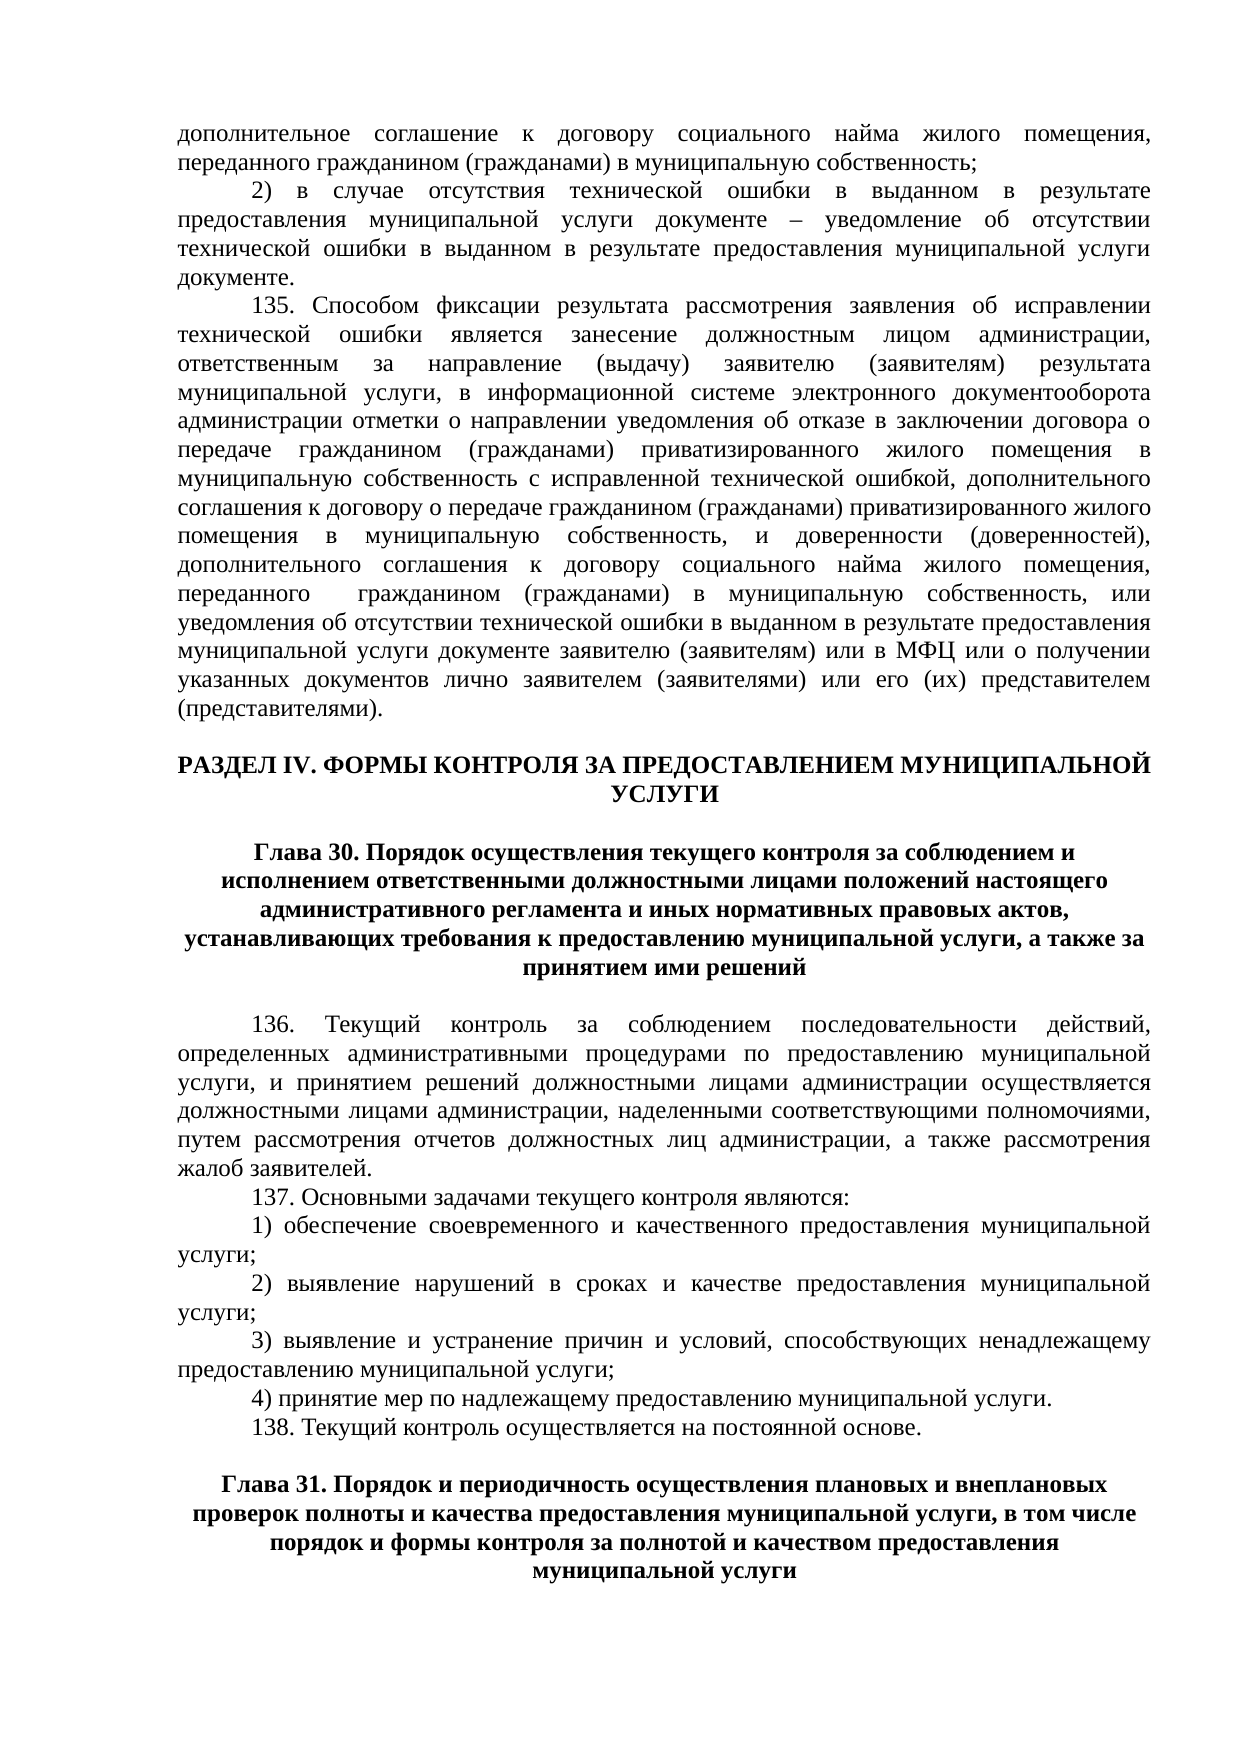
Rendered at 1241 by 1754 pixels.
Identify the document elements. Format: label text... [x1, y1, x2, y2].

text 3) выявление и устранение причин и условий, способствующих ненадлежащему предоставлению муниципальной услуги; [177, 1326, 1152, 1383]
text 135. Способом фиксации результата рассмотрения заявления об исправлении технической ошибки является занесение должностным лицом администрации, ответственным за направление (выдачу) заявителю (заявителям) результата муниципальной услуги, в информационной системе электронного документооборота администрации отметки о направлении уведомления об отказе в заключении договора о передаче гражданином (гражданами) приватизированного жилого помещения в муниципальную собственность с исправленной технической ошибкой, дополнительного соглашения к договору о передаче гражданином (гражданами) приватизированного жилого помещения в муниципальную собственность, и доверенности (доверенностей), дополнительного соглашения к договору социального найма жилого помещения, переданного гражданином (гражданами) в муниципальную собственность, или уведомления об отсутствии технической ошибки в выданном в результате предоставления муниципальной услуги документе заявителю (заявителям) или в МФЦ или о получении указанных документов лично заявителем (заявителями) или его (их) представителем (представителями). [177, 291, 1152, 722]
text 2) выявление нарушений в сроках и качестве предоставления муниципальной услуги; [177, 1268, 1152, 1326]
text 1) обеспечение своевременного и качественного предоставления муниципальной услуги; [177, 1211, 1152, 1268]
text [177, 118, 1152, 176]
text 4) принятие мер по надлежащему предоставлению муниципальной услуги. [177, 1383, 1152, 1412]
text 136. Текущий контроль за соблюдением последовательности действий, определенных административными процедурами по предоставлению муниципальной услуги, и принятием решений должностными лицами администрации осуществляется должностными лицами администрации, наделенными соответствующими полномочиями, путем рассмотрения отчетов должностных лиц администрации, а также рассмотрения жалоб заявителей. [177, 1009, 1152, 1182]
text Глава 30. Порядок осуществления текущего контроля за соблюдением и исполнением ответственными должностными лицами положений настоящего административного регламента и иных нормативных правовых актов, устанавливающих требования к предоставлению муниципальной услуги, а также за принятием ими решений [177, 837, 1152, 981]
text 138. Текущий контроль осуществляется на постоянной основе. [177, 1412, 1152, 1441]
text 2) в случае отсутствия технической ошибки в выданном в результате предоставления муниципальной услуги документе – уведомление об отсутствии технической ошибки в выданном в результате предоставления муниципальной услуги документе. [177, 176, 1152, 291]
text 137. Основными задачами текущего контроля являются: [177, 1182, 1152, 1211]
text РАЗДЕЛ IV. ФОРМЫ КОНТРОЛЯ ЗА ПРЕДОСТАВЛЕНИЕМ МУНИЦИПАЛЬНОЙ УСЛУГИ [177, 751, 1152, 808]
text Глава 31. Порядок и периодичность осуществления плановых и внеплановых проверок полноты и качества предоставления муниципальной услуги, в том числе порядок и формы контроля за полнотой и качеством предоставления муниципальной услуги [177, 1469, 1152, 1584]
